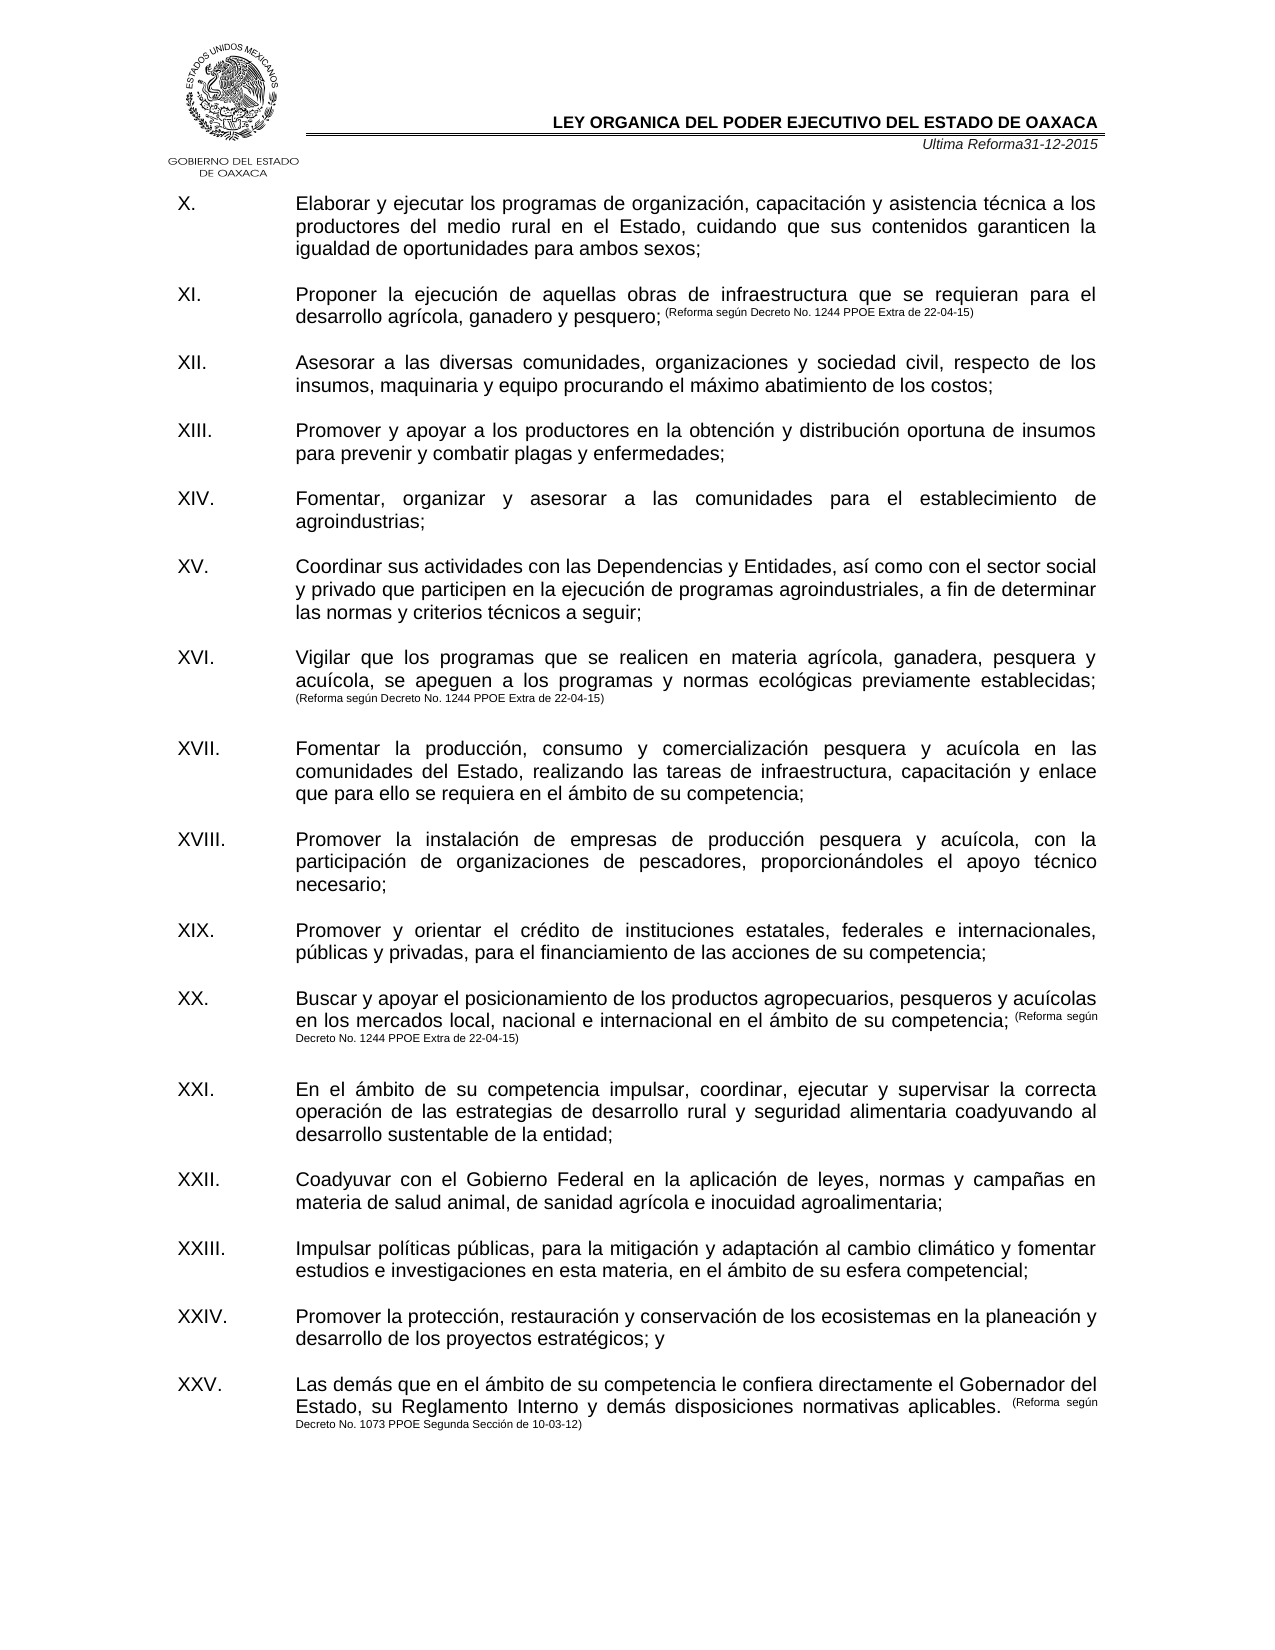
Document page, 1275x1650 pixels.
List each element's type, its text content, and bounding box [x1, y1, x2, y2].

text XXV. Las demás que en el ámbito de su competencia le confiera directamente el Gobernador del Estado, su Reglamento Interno y demás disposiciones normativas aplicables. (Reforma según Decreto No. 1073 PPOE Segunda Sección de 10-03-12) [177, 1373, 1098, 1441]
picture [165, 40, 302, 180]
text XIII. Promover y apoyar a los productores en la obtención y distribución oportuna de insumos para prevenir y combatir plagas y enfermedades; [177, 419, 1098, 464]
text XV. Coordinar sus actividades con las Dependencias y Entidades, así como con el sector social y privado que participen en la ejecución de programas agroindustriales, a fin de determinar las normas y criterios técnicos a seguir; [177, 555, 1098, 623]
text XVIII. Promover la instalación de empresas de producción pesquera y acuícola, con la participación de organizaciones de pescadores, proporcionándoles el apoyo técnico necesario; [177, 828, 1098, 896]
text XIX. Promover y orientar el crédito de instituciones estatales, federales e internacionales, públicas y privadas, para el financiamiento de las acciones de su competencia; [177, 918, 1098, 964]
text XXI. En el ámbito de su competencia impulsar, coordinar, ejecutar y supervisar la correcta operación de las estrategias de desarrollo rural y seguridad alimentaria coadyuvando al desarrollo sustentable de la entidad; [177, 1077, 1098, 1146]
text XXIV. Promover la protección, restauración y conservación de los ecosistemas en la planeación y desarrollo de los proyectos estratégicos; y [177, 1304, 1098, 1350]
text XIV. Fomentar, organizar y asesorar a las comunidades para el establecimiento de agroindustrias; [177, 487, 1098, 532]
text XXIII. Impulsar políticas públicas, para la mitigación y adaptación al cambio climático y fomentar estudios e investigaciones en esta materia, en el ámbito de su esfera competencial; [177, 1236, 1098, 1282]
text XVI. Vigilar que los programas que se realicen en materia agrícola, ganadera, pesquera y acuícola, se apeguen a los programas y normas ecológicas previamente establecidas; (Reforma según Decreto No. 1244 PPOE Extra de 22-04-15) [177, 646, 1098, 714]
text XVII. Fomentar la producción, consumo y comercialización pesquera y acuícola en las comunidades del Estado, realizando las tareas de infraestructura, capacitación y enlace que para ello se requiera en el ámbito de su competencia; [177, 737, 1098, 805]
text XI. Proponer la ejecución de aquellas obras de infraestructura que se requieran para el desarrollo agrícola, ganadero y pesquero; (Reforma según Decreto No. 1244 PPOE Extra de 22-04-15) [177, 283, 1098, 328]
text XXII. Coadyuvar con el Gobierno Federal en la aplicación de leyes, normas y campañas en materia de salud animal, de sanidad agrícola e inocuidad agroalimentaria; [177, 1168, 1098, 1214]
text XX. Buscar y apoyar el posicionamiento de los productos agropecuarios, pesqueros y acuícolas en los mercados local, nacional e internacional en el ámbito de su competencia; (Reforma según Decreto No. 1244 PPOE Extra de 22-04-15) [177, 987, 1098, 1055]
text XII. Asesorar a las diversas comunidades, organizaciones y sociedad civil, respecto de los insumos, maquinaria y equipo procurando el máximo abatimiento de los costos; [177, 351, 1098, 396]
text X. Elaborar y ejecutar los programas de organización, capacitación y asistencia técnica a los productores del medio rural en el Estado, cuidando que sus contenidos garanticen la igualdad de oportunidades para ambos sexos; [177, 192, 1098, 260]
